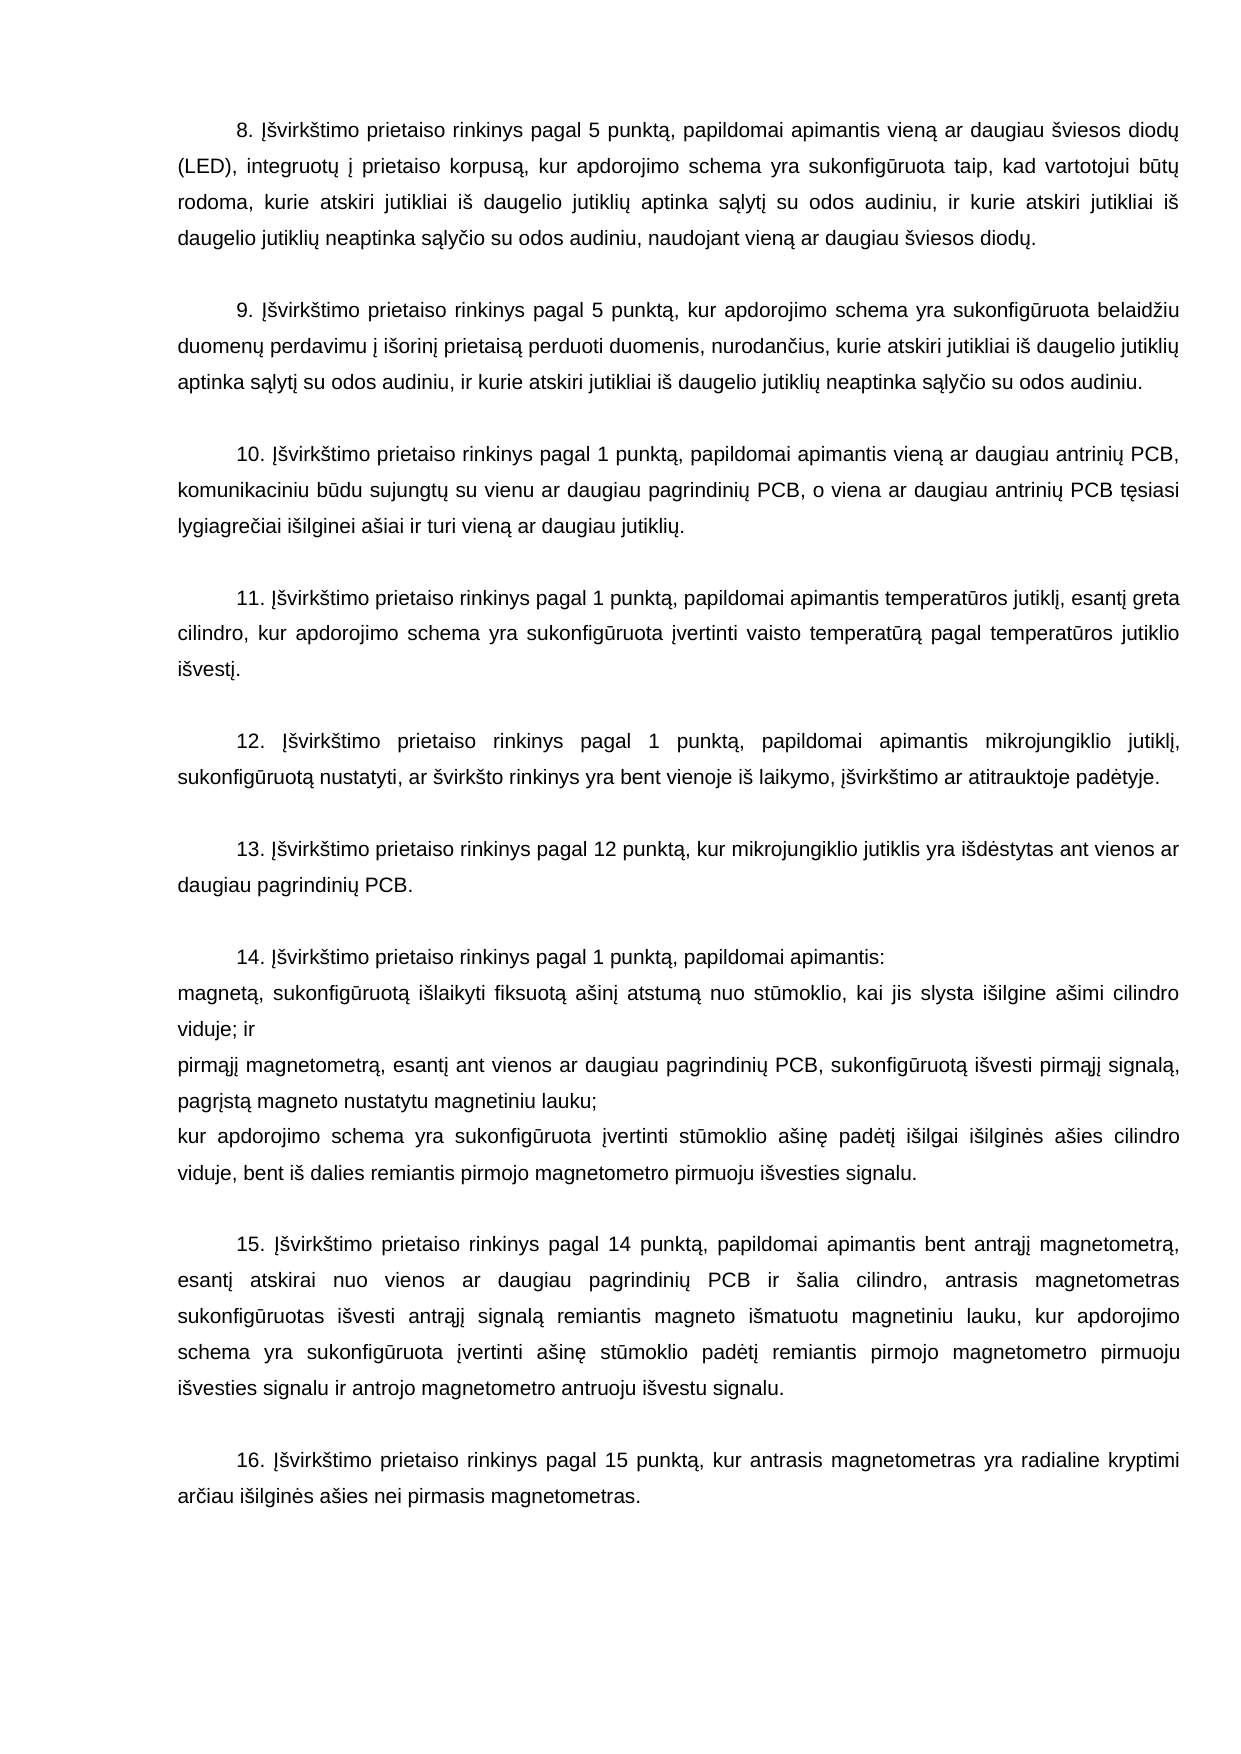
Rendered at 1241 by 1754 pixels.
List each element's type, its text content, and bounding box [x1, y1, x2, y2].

text 12. Įšvirkštimo prietaiso rinkinys pagal 1 punktą, papildomai apimantis mikrojungiklio jutiklį, sukonfigūruotą nustatyti, ar švirkšto rinkinys yra bent vienoje iš laikymo, įšvirkštimo ar atitrauktoje padėtyje. [177, 729, 1181, 789]
text 14. Įšvirkštimo prietaiso rinkinys pagal 1 punktą, papildomai apimantis: [177, 945, 1181, 969]
text kur apdorojimo schema yra sukonfigūruota įvertinti stūmoklio ašinę padėtį išilgai išilginės ašies cilindro viduje, bent iš dalies remiantis pirmojo magnetometro pirmuoju išvesties signalu. [177, 1124, 1181, 1184]
text 9. Įšvirkštimo prietaiso rinkinys pagal 5 punktą, kur apdorojimo schema yra sukonfigūruota belaidžiu duomenų perdavimu į išorinį prietaisą perduoti duomenis, nurodančius, kurie atskiri jutikliai iš daugelio jutiklių aptinka sąlytį su odos audiniu, ir kurie atskiri jutikliai iš daugelio jutiklių neaptinka sąlyčio su odos audiniu. [177, 298, 1181, 394]
text 10. Įšvirkštimo prietaiso rinkinys pagal 1 punktą, papildomai apimantis vieną ar daugiau antrinių PCB, komunikaciniu būdu sujungtų su vienu ar daugiau pagrindinių PCB, o viena ar daugiau antrinių PCB tęsiasi lygiagrečiai išilginei ašiai ir turi vieną ar daugiau jutiklių. [177, 442, 1181, 537]
text 16. Įšvirkštimo prietaiso rinkinys pagal 15 punktą, kur antrasis magnetometras yra radialine kryptimi arčiau išilginės ašies nei pirmasis magnetometras. [177, 1448, 1181, 1508]
text 11. Įšvirkštimo prietaiso rinkinys pagal 1 punktą, papildomai apimantis temperatūros jutiklį, esantį greta cilindro, kur apdorojimo schema yra sukonfigūruota įvertinti vaisto temperatūrą pagal temperatūros jutiklio išvestį. [177, 585, 1181, 681]
text 13. Įšvirkštimo prietaiso rinkinys pagal 12 punktą, kur mikrojungiklio jutiklis yra išdėstytas ant vienos ar daugiau pagrindinių PCB. [177, 837, 1181, 897]
text pirmąjį magnetometrą, esantį ant vienos ar daugiau pagrindinių PCB, sukonfigūruotą išvesti pirmąjį signalą, pagrįstą magneto nustatytu magnetiniu lauku; [177, 1052, 1181, 1112]
text 8. Įšvirkštimo prietaiso rinkinys pagal 5 punktą, papildomai apimantis vieną ar daugiau šviesos diodų (LED), integruotų į prietaiso korpusą, kur apdorojimo schema yra sukonfigūruota taip, kad vartotojui būtų rodoma, kurie atskiri jutikliai iš daugelio jutiklių aptinka sąlytį su odos audiniu, ir kurie atskiri jutikliai iš daugelio jutiklių neaptinka sąlyčio su odos audiniu, naudojant vieną ar daugiau šviesos diodų. [177, 118, 1181, 250]
text magnetą, sukonfigūruotą išlaikyti fiksuotą ašinį atstumą nuo stūmoklio, kai jis slysta išilgine ašimi cilindro viduje; ir [177, 981, 1181, 1041]
text 15. Įšvirkštimo prietaiso rinkinys pagal 14 punktą, papildomai apimantis bent antrąjį magnetometrą, esantį atskirai nuo vienos ar daugiau pagrindinių PCB ir šalia cilindro, antrasis magnetometras sukonfigūruotas išvesti antrąjį signalą remiantis magneto išmatuotu magnetiniu lauku, kur apdorojimo schema yra sukonfigūruota įvertinti ašinę stūmoklio padėtį remiantis pirmojo magnetometro pirmuoju išvesties signalu ir antrojo magnetometro antruoju išvestu signalu. [177, 1232, 1181, 1400]
